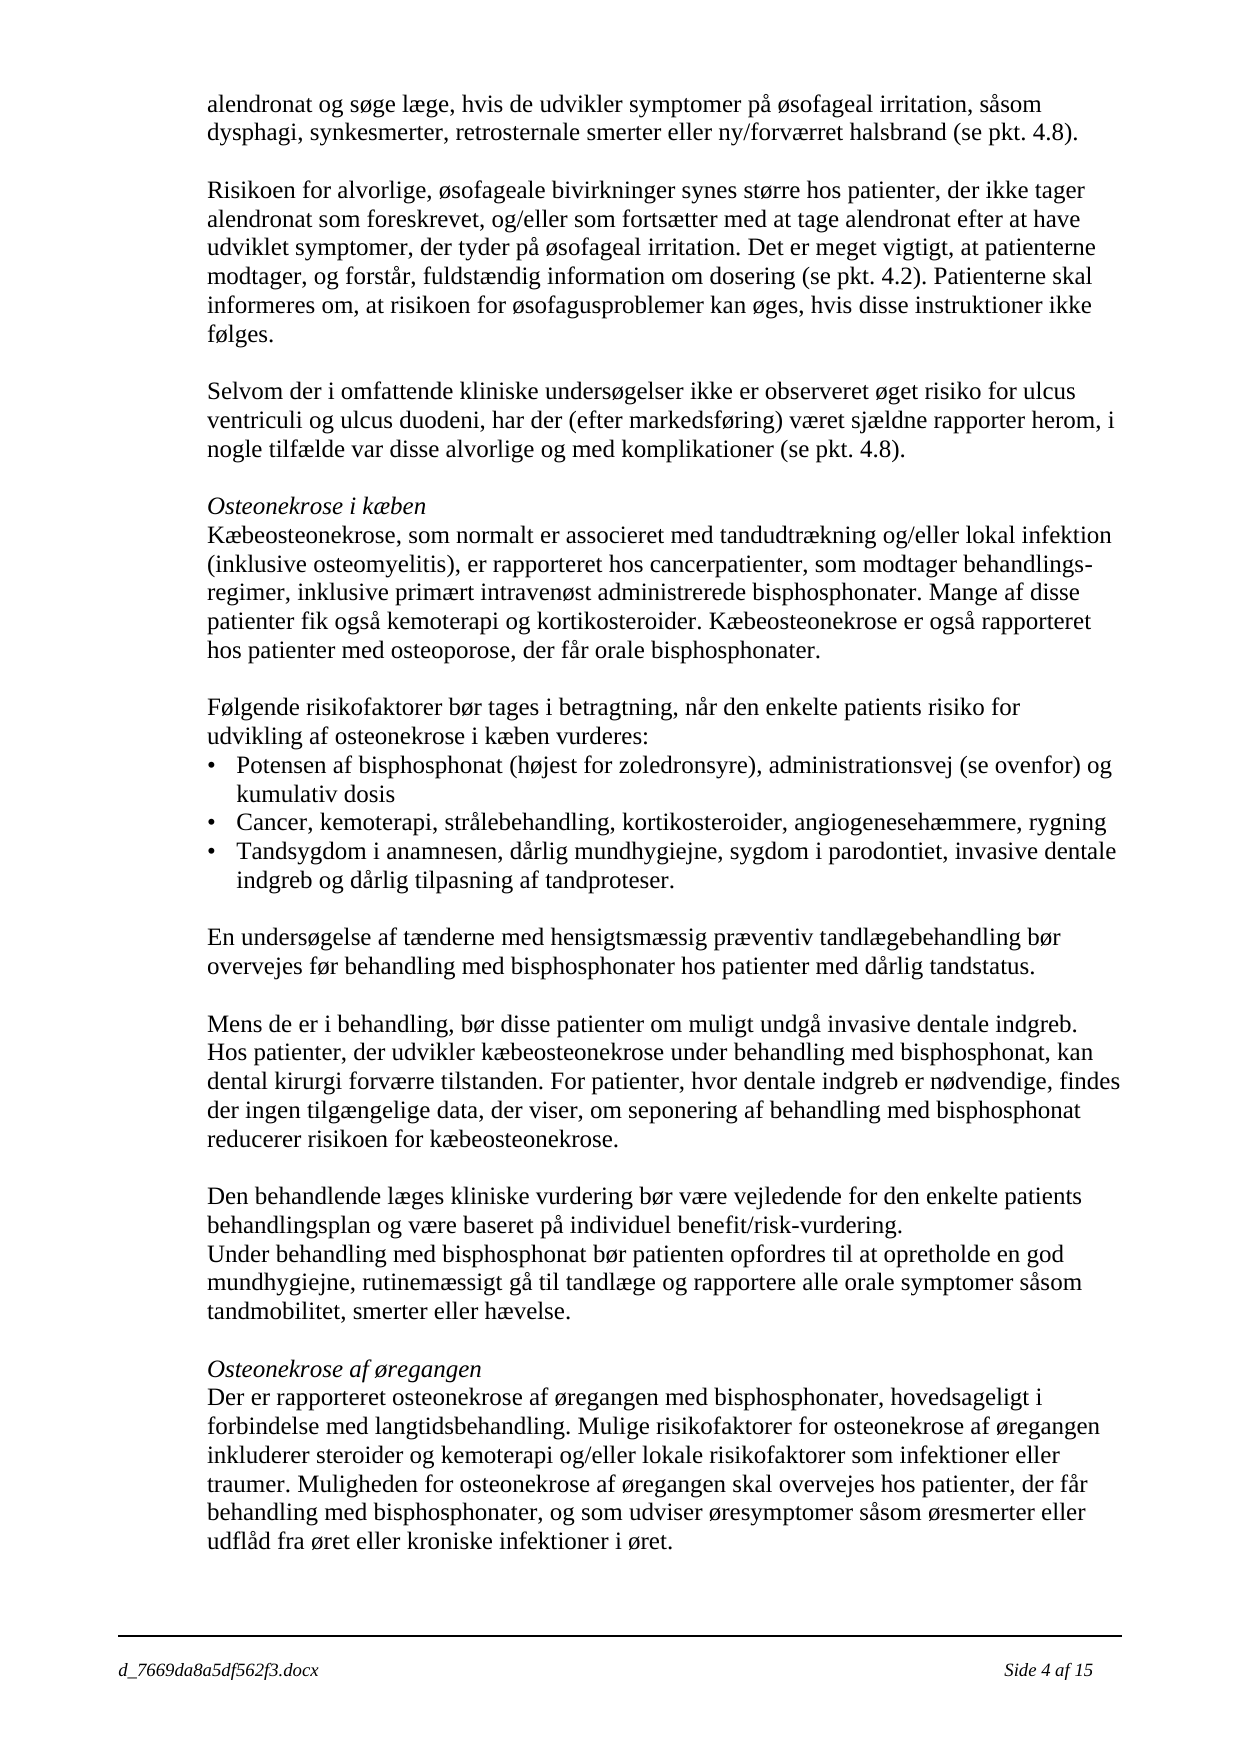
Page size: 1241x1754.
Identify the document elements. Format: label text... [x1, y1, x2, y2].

text • Potensen af bisphosphonat (højest for zoledronsyre), administrationsvej (se ovenfor) og kumulativ dosis [207, 750, 1122, 807]
text Følgende risikofaktorer bør tages i betragtning, når den enkelte patients risiko for udvikling af osteonekrose i kæben vurderes: [207, 692, 1122, 750]
text Risikoen for alvorlige, øsofageale bivirkninger synes større hos patienter, der ikke tager alendronat som foreskrevet, og/eller som fortsætter med at tage alendronat efter at have udviklet symptomer, der tyder på øsofageal irritation. Det er meget vigtigt, at patienterne modtager, og forstår, fuldstændig information om dosering (se pkt. 4.2). Patienterne skal informeres om, at risikoen for øsofagusproblemer kan øges, hvis disse instruktioner ikke følges. [207, 175, 1122, 347]
text Selvom der i omfattende kliniske undersøgelser ikke er observeret øget risiko for ulcus ventriculi og ulcus duodeni, har der (efter markedsføring) været sjældne rapporter herom, i nogle tilfælde var disse alvorlige og med komplikationer (se pkt. 4.8). [207, 376, 1122, 462]
text • Tandsygdom i anamnesen, dårlig mundhygiejne, sygdom i parodontiet, invasive dentale indgreb og dårlig tilpasning af tandproteser. [207, 836, 1122, 894]
text Osteonekrose i kæben [207, 491, 1122, 520]
text Den behandlende læges kliniske vurdering bør være vejledende for den enkelte patients behandlingsplan og være baseret på individuel benefit/risk-vurdering. [207, 1181, 1122, 1239]
text Mens de er i behandling, bør disse patienter om muligt undgå invasive dentale indgreb. Hos patienter, der udvikler kæbeosteonekrose under behandling med bisphosphonat, kan dental kirurgi forværre tilstanden. For patienter, hvor dentale indgreb er nødvendige, findes der ingen tilgængelige data, der viser, om seponering af behandling med bisphosphonat reducerer risikoen for kæbeosteonekrose. [207, 1009, 1122, 1152]
text Osteonekrose af øregangen [207, 1354, 1122, 1382]
text En undersøgelse af tænderne med hensigtsmæssig præventiv tandlægebehandling bør overvejes før behandling med bisphosphonater hos patienter med dårlig tandstatus. [207, 922, 1122, 980]
text Der er rapporteret osteonekrose af øregangen med bisphosphonater, hovedsageligt i forbindelse med langtidsbehandling. Mulige risikofaktorer for osteonekrose af øregangen inkluderer steroider og kemoterapi og/eller lokale risikofaktorer som infektioner eller traumer. Muligheden for osteonekrose af øregangen skal overvejes hos patienter, der får behandling med bisphosphonater, og som udviser øresymptomer såsom øresmerter eller udflåd fra øret eller kroniske infektioner i øret. [207, 1382, 1122, 1555]
text Kæbeosteonekrose, som normalt er associeret med tandudtrækning og/eller lokal infektion (inklusive osteomyelitis), er rapporteret hos cancerpatienter, som modtager behandlingsregimer, inklusive primært intravenøst administrerede bisphosphonater. Mange af disse patienter fik også kemoterapi og kortikosteroider. Kæbeosteonekrose er også rapporteret hos patienter med osteoporose, der får orale bisphosphonater. [207, 520, 1122, 664]
text • Cancer, kemoterapi, strålebehandling, kortikosteroider, angiogenesehæmmere, rygning [207, 807, 1122, 836]
text Under behandling med bisphosphonat bør patienten opfordres til at opretholde en god mundhygiejne, rutinemæssigt gå til tandlæge og rapportere alle orale symptomer såsom tandmobilitet, smerter eller hævelse. [207, 1239, 1122, 1325]
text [207, 89, 1122, 146]
